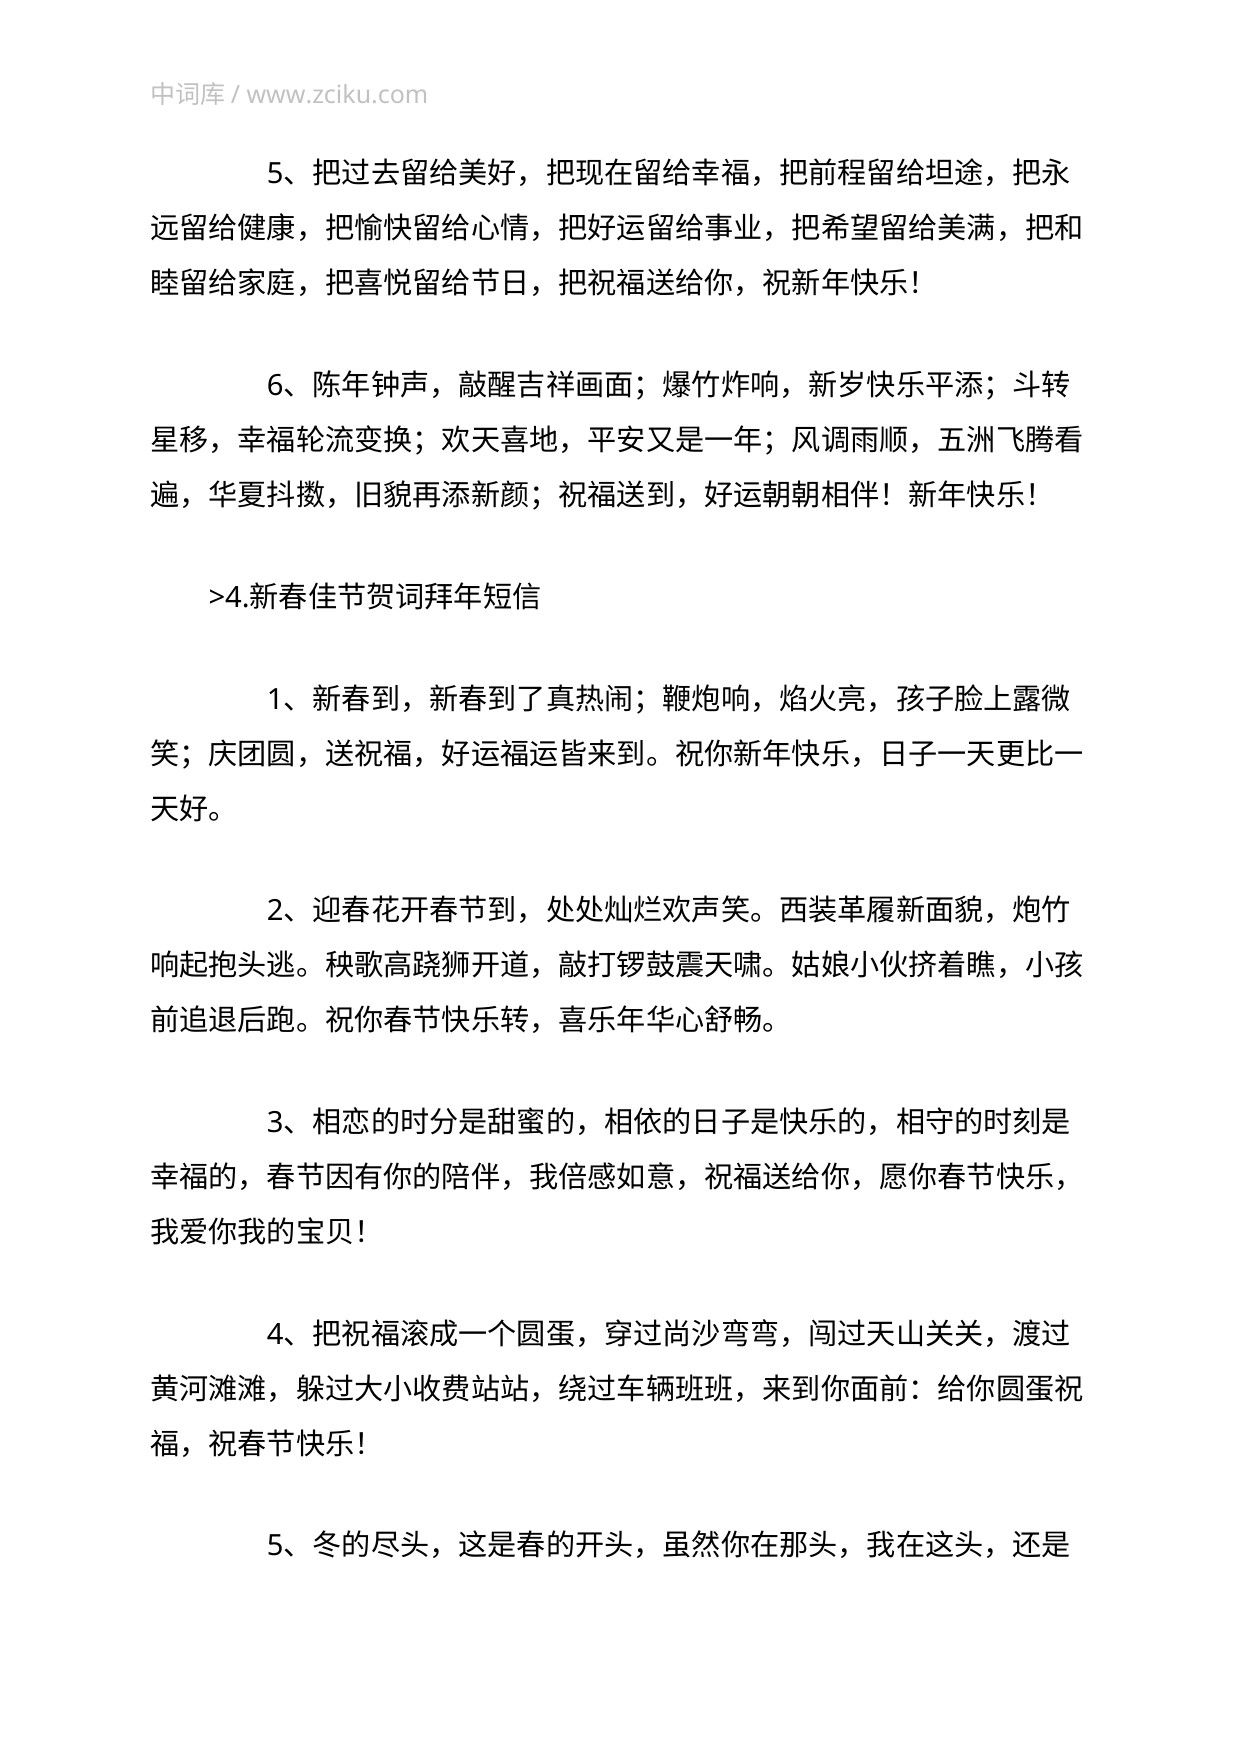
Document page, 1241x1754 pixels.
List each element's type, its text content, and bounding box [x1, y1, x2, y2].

text 6、陈年钟声，敲醒吉祥画面；爆竹炸响，新岁快乐平添；斗转星移，幸福轮流变换；欢天喜地，平安又是一年；风调雨顺，五洲飞腾看遍，华夏抖擞，旧貌再添新颜；祝福送到，好运朝朝相伴！新年快乐！ [150, 362, 1090, 514]
text >4.新春佳节贺词拜年短信 [150, 573, 1090, 616]
text 2、迎春花开春节到，处处灿烂欢声笑。西装革履新面貌，炮竹响起抱头逃。秧歌高跷狮开道，敲打锣鼓震天啸。姑娘小伙挤着瞧，小孩前追退后跑。祝你春节快乐转，喜乐年华心舒畅。 [150, 887, 1090, 1039]
text 4、把祝福滚成一个圆蛋，穿过尚沙弯弯，闯过天山关关，渡过黄河滩滩，躲过大小收费站站，绕过车辆班班，来到你面前：给你圆蛋祝福，祝春节快乐！ [150, 1310, 1090, 1462]
text 1、新春到，新春到了真热闹；鞭炮响，焰火亮，孩子脸上露微笑；庆团圆，送祝福，好运福运皆来到。祝你新年快乐，日子一天更比一天好。 [150, 675, 1090, 827]
text 5、把过去留给美好，把现在留给幸福，把前程留给坦途，把永远留给健康，把愉快留给心情，把好运留给事业，把希望留给美满，把和睦留给家庭，把喜悦留给节日，把祝福送给你，祝新年快乐！ [150, 150, 1090, 302]
text 3、相恋的时分是甜蜜的，相依的日子是快乐的，相守的时刻是幸福的，春节因有你的陪伴，我倍感如意，祝福送给你，愿你春节快乐，我爱你我的宝贝！ [150, 1099, 1090, 1251]
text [150, 1522, 1090, 1564]
